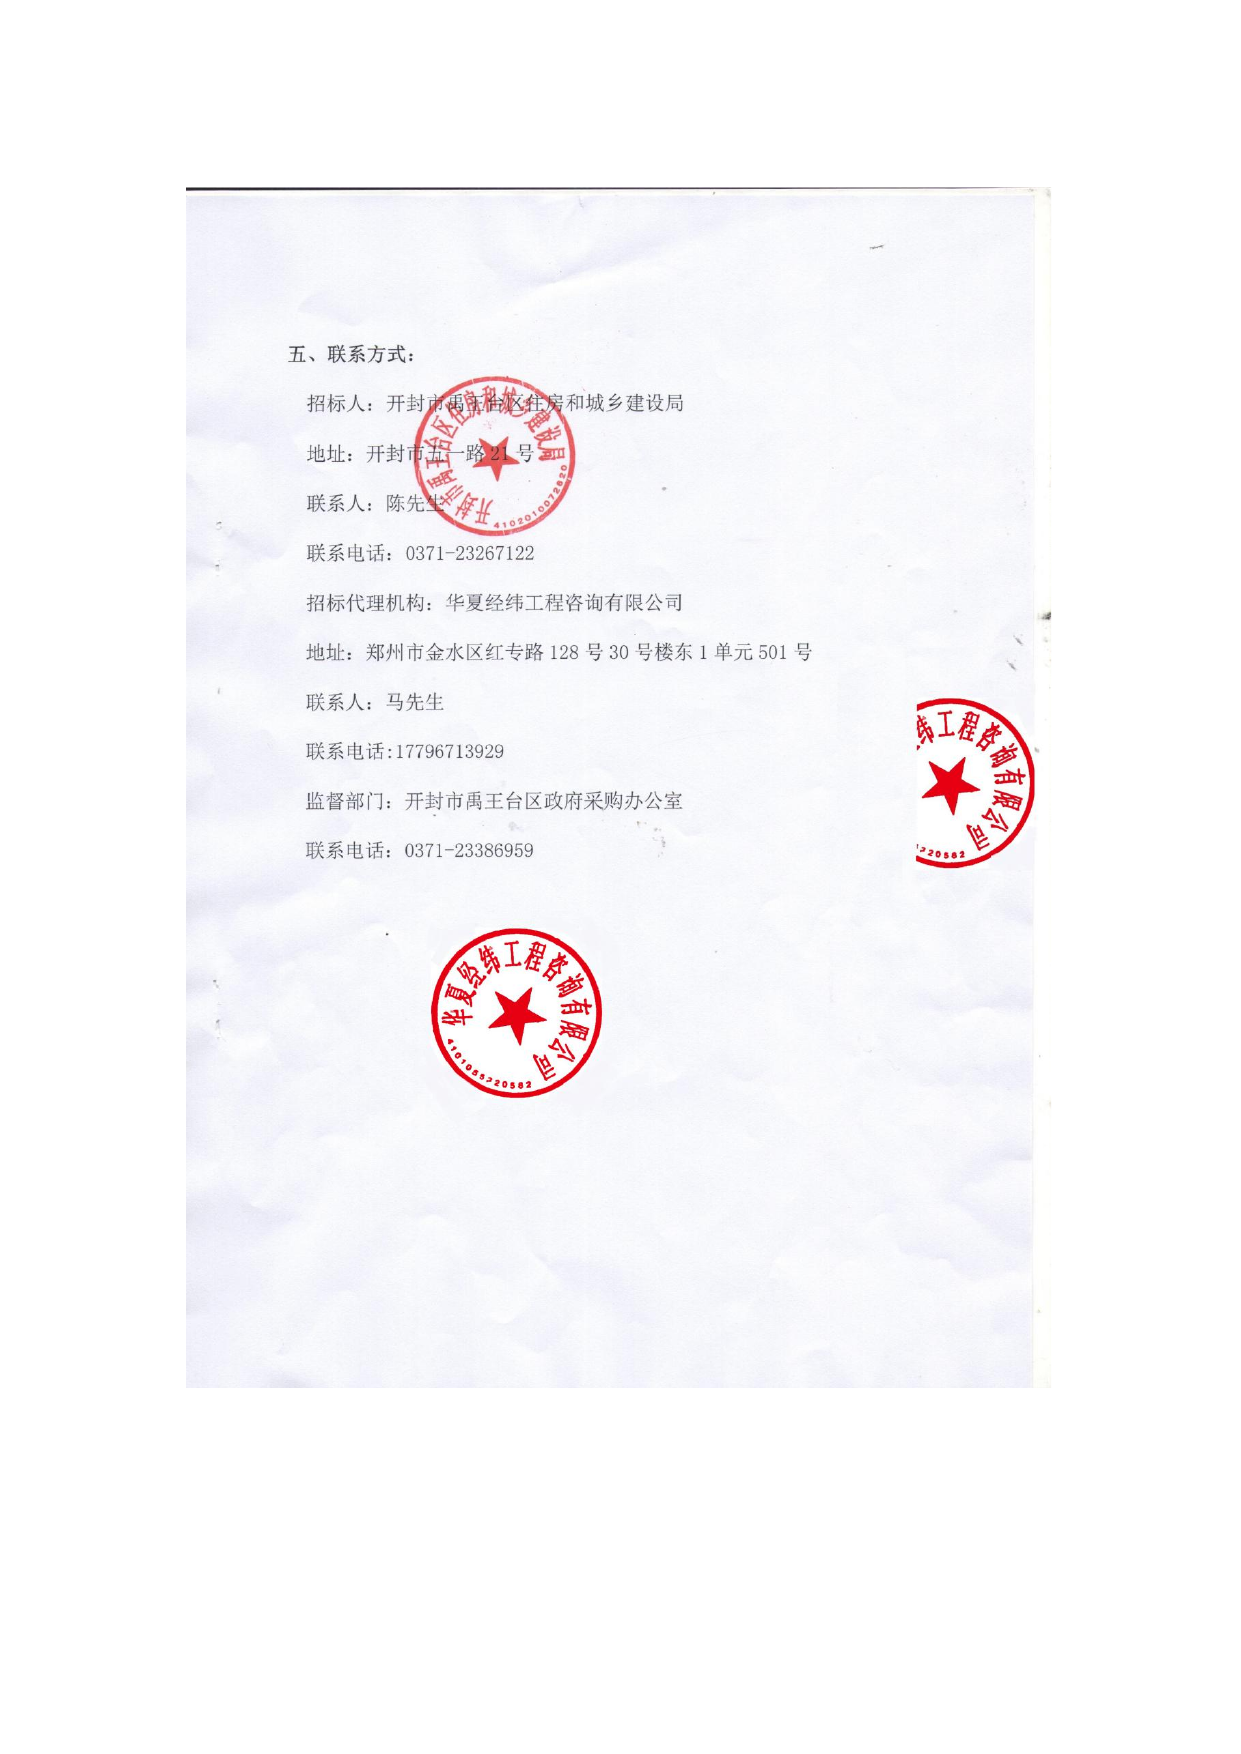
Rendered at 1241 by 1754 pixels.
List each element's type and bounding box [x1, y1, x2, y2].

picture [186, 187, 1052, 1388]
